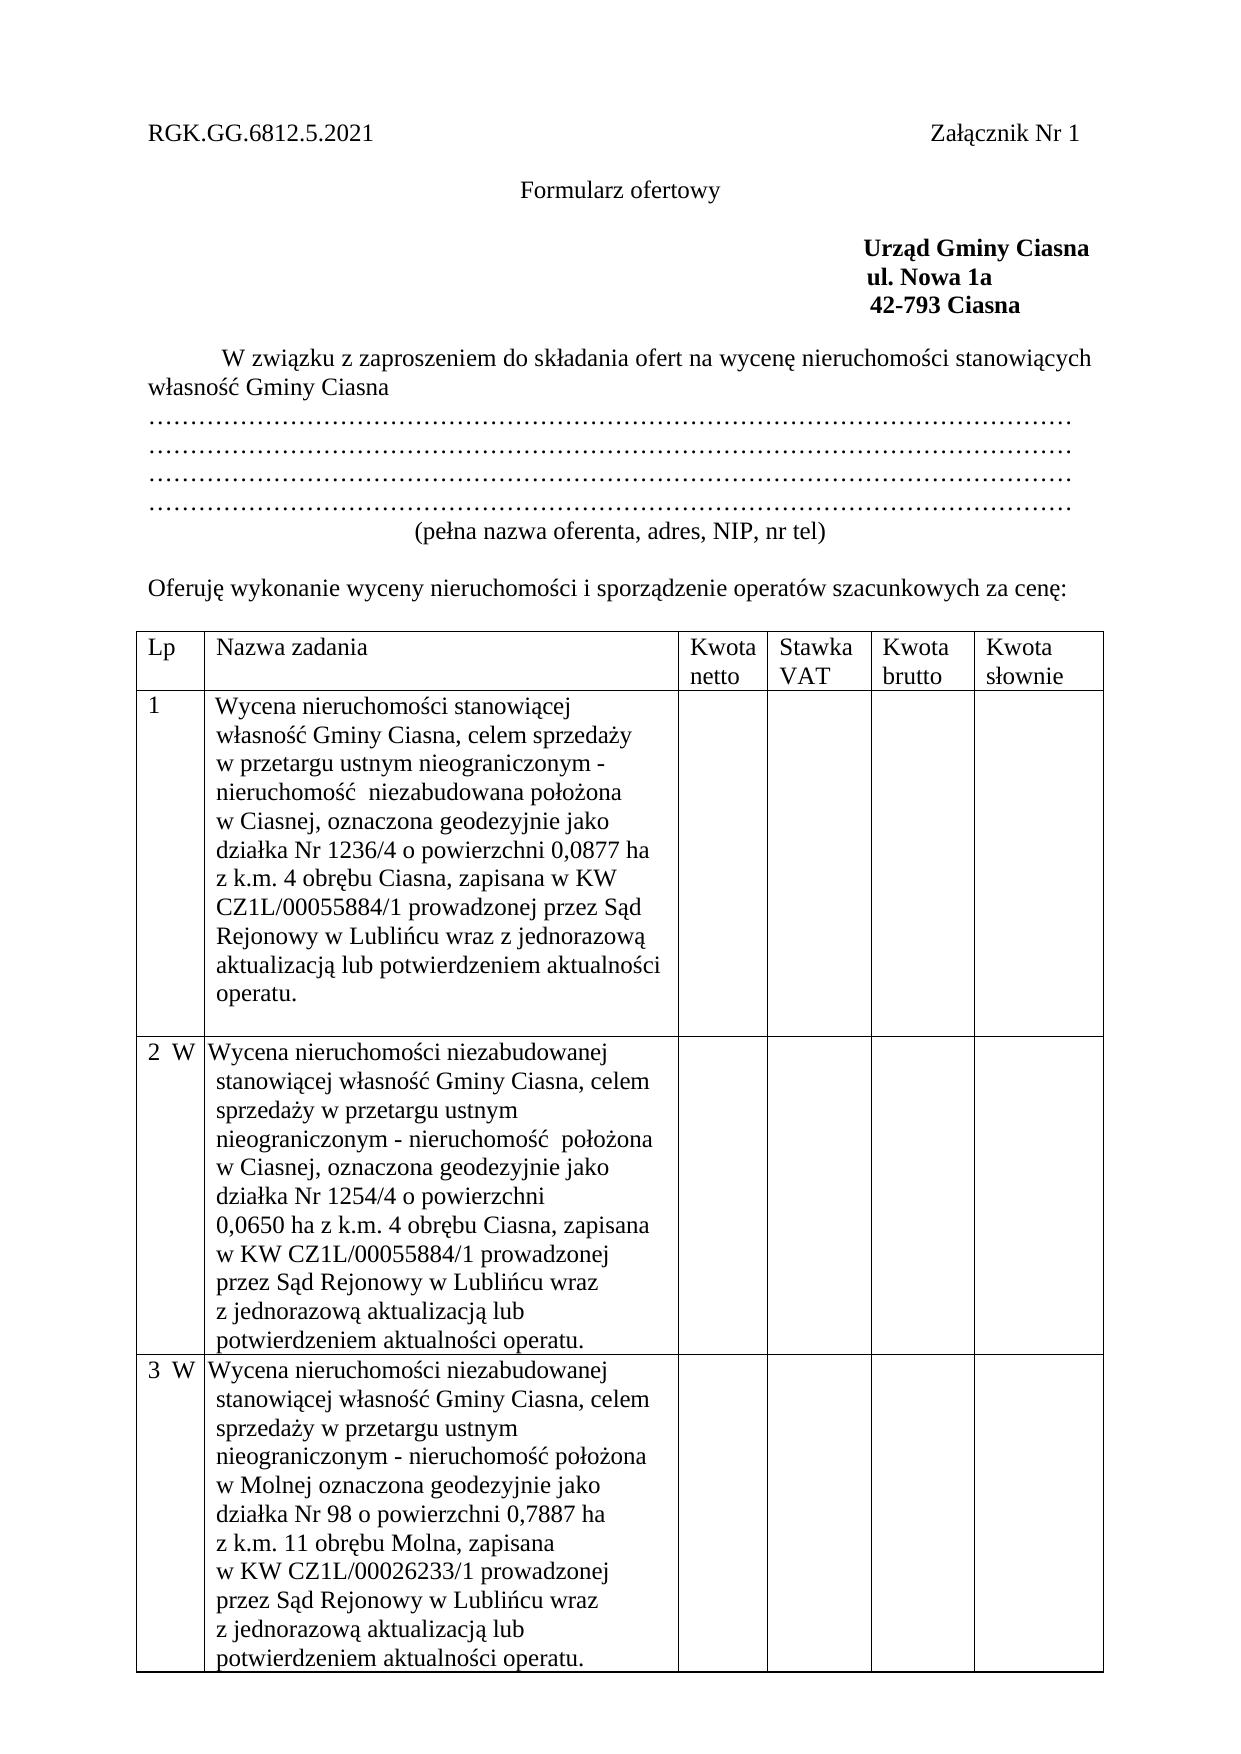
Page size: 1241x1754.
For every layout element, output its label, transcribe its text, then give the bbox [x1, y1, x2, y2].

table_cell [975, 1037, 1103, 1354]
table_cell [768, 1037, 871, 1354]
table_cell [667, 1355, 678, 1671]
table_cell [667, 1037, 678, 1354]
text 42-793 Ciasna [148, 291, 1093, 319]
text (pełna nazwa oferenta, adres, NIP, nr tel) [148, 516, 1093, 545]
table_cell [975, 1355, 1103, 1671]
table_cell [679, 1037, 767, 1354]
table_cell 3 [137, 1355, 204, 1671]
table_cell Wycena nieruchomości stanowiącej własność Gminy Ciasna, celem sprzedaży w przetargu ustnym nieograniczonym - nieruchomość niezabudowana położona w Ciasnej, oznaczona geodezyjnie jako działka Nr 1236/4 o powierzchni 0,0877 ha z k.m. 4 obrębu Ciasna, zapisana w KW CZ1L/00055884/1 prowadzonej przez Sąd Rejonowy w Lublińcu wraz z jednorazową aktualizacją lub potwierdzeniem aktualności operatu. [205, 691, 678, 1036]
table_header Kwota słownie [975, 632, 1103, 689]
table_cell [768, 1355, 871, 1671]
table_header Kwota netto [679, 632, 767, 689]
table_cell 2 [137, 1037, 204, 1354]
table_cell [975, 691, 1103, 1036]
table_cell [872, 1037, 974, 1354]
table_cell [872, 1355, 974, 1671]
table_cell 1 [137, 691, 204, 1036]
text ul. Nowa 1a [148, 262, 1093, 291]
table_header Lp [137, 632, 204, 689]
text W związku z zaproszeniem do składania ofert na wycenę nieruchomości stanowiących własność Gminy Ciasna [148, 343, 1093, 401]
text Formularz ofertowy [148, 176, 1093, 204]
text Urząd Gminy Ciasna [148, 233, 1093, 262]
text ………………………………………………………………………………………………………………………………………………………………………………………………………………………………………………………………………………………………………………………………………………………………………………………………………… [148, 401, 1093, 516]
table_header Kwota brutto [872, 632, 974, 689]
table_cell [679, 691, 767, 1036]
table_cell [768, 691, 871, 1036]
table_cell [872, 691, 974, 1036]
text RGK.GG.6812.5.2021 Załącznik Nr 1 [148, 118, 1093, 147]
text Oferuję wykonanie wyceny nieruchomości i sporządzenie operatów szacunkowych za cenę: [148, 573, 1093, 602]
table_header Nazwa zadania [205, 632, 678, 689]
table_cell [679, 1355, 767, 1671]
table_header Stawka VAT [768, 632, 871, 689]
